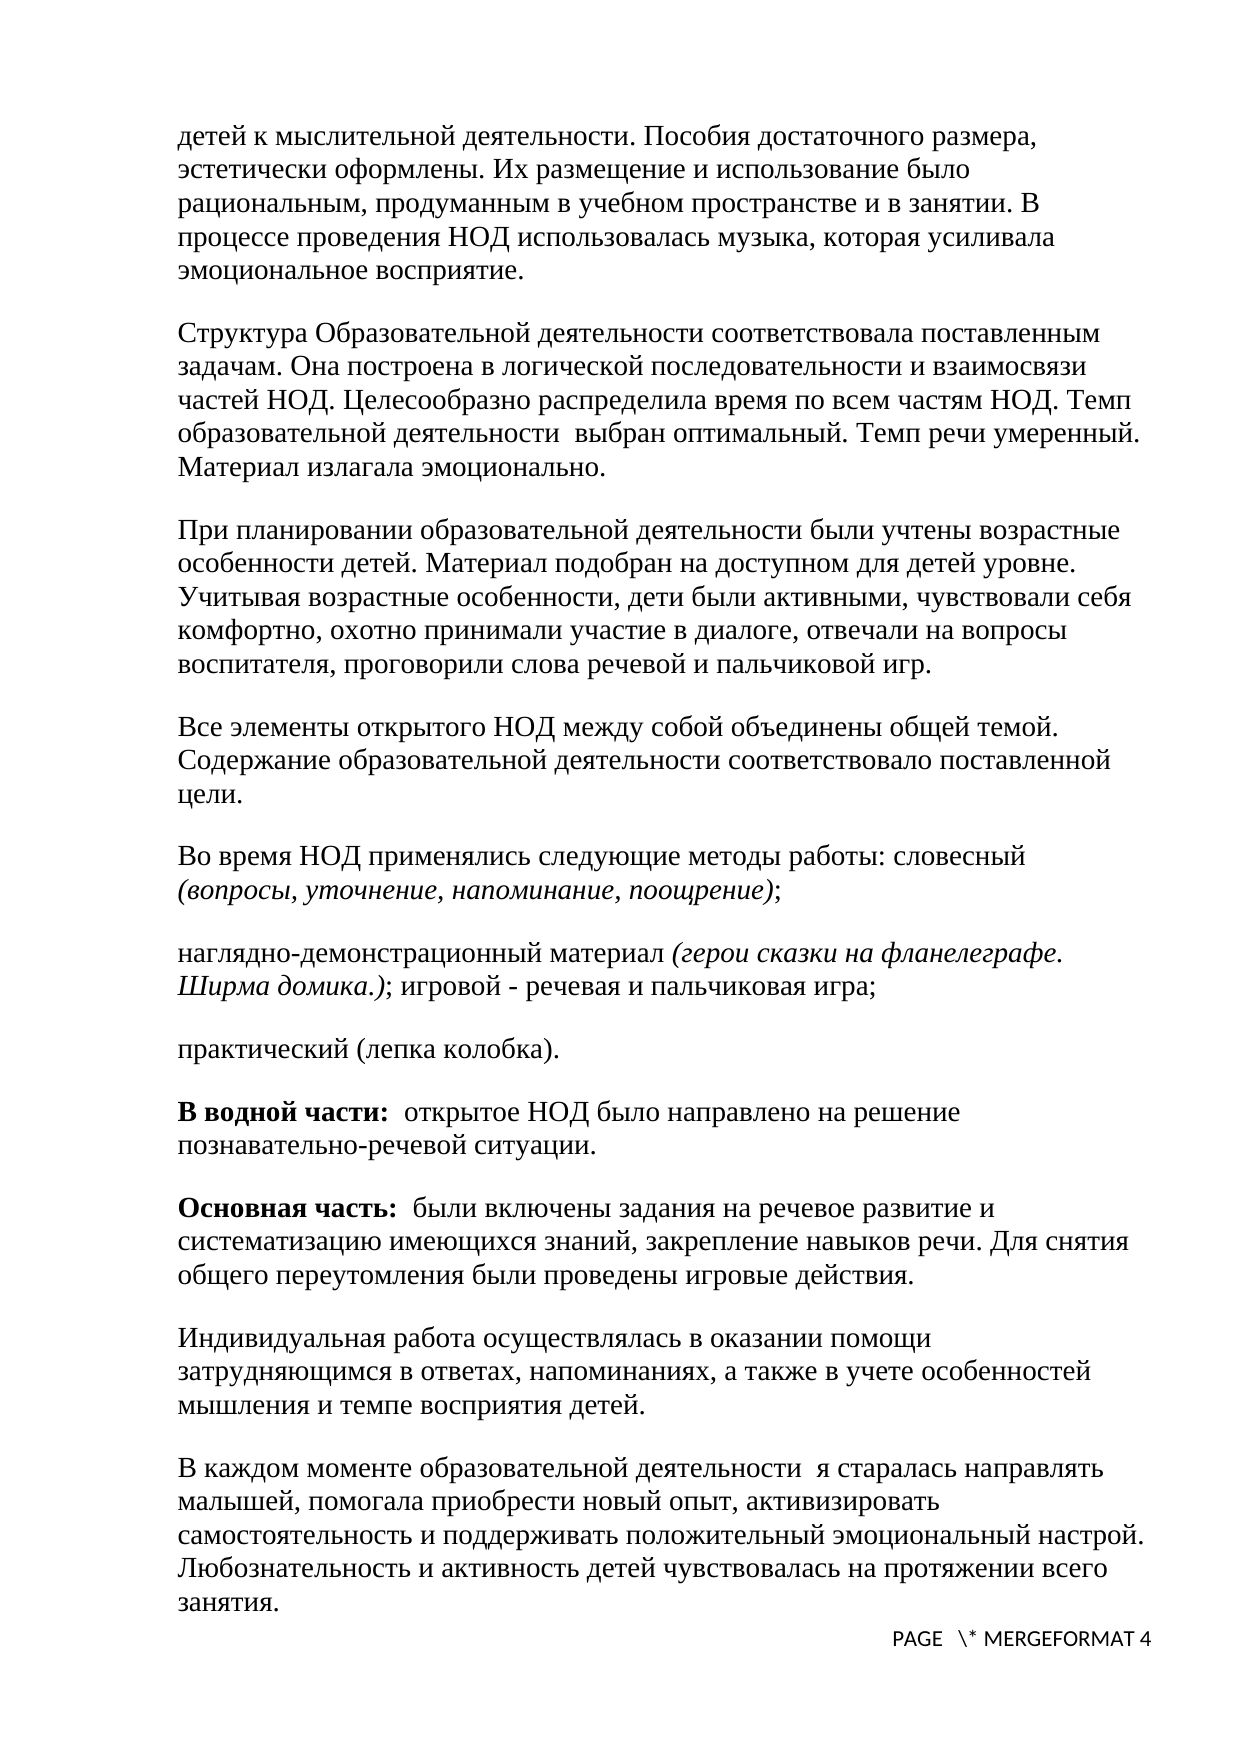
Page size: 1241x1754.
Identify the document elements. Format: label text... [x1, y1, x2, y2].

text В водной части: открытое НОД было направлено на решение познавательно-речевой ситуации. [177, 1094, 1152, 1161]
text В каждом моменте образовательной деятельности я старалась направлять малышей, помогала приобрести новый опыт, активизировать самостоятельность и поддерживать положительный эмоциональный настрой. Любознательность и активность детей чувствовалась на протяжении всего занятия. [177, 1450, 1152, 1617]
text Индивидуальная работа осуществлялась в оказании помощи затрудняющимся в ответах, напоминаниях, а также в учете особенностей мышления и темпе восприятия детей. [177, 1320, 1152, 1421]
text Все элементы открытого НОД между собой объединены общей темой. Содержание образовательной деятельности соответствовало поставленной цели. [177, 709, 1152, 809]
text Структура Образовательной деятельности соответствовала поставленным задачам. Она построена в логической последовательности и взаимосвязи частей НОД. Целесообразно распределила время по всем частям НОД. Темп образовательной деятельности выбран оптимальный. Темп речи умеренный. Материал излагала эмоционально. [177, 315, 1152, 483]
text Во время НОД применялись следующие методы работы: словесный (вопросы, уточнение, напоминание, поощрение); [177, 838, 1152, 906]
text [177, 118, 1152, 286]
text Основная часть: были включены задания на речевое развитие и систематизацию имеющихся знаний, закрепление навыков речи. Для снятия общего переутомления были проведены игровые действия. [177, 1190, 1152, 1291]
text практический (лепка колобка). [177, 1031, 1152, 1064]
text наглядно-демонстрационный материал (герои сказки на фланелеграфе. Ширма домика.); игровой - речевая и пальчиковая игра; [177, 935, 1152, 1002]
text При планировании образовательной деятельности были учтены возрастные особенности детей. Материал подобран на доступном для детей уровне. Учитывая возрастные особенности, дети были активными, чувствовали себя комфортно, охотно принимали участие в диалоге, отвечали на вопросы воспитателя, проговорили слова речевой и пальчиковой игр. [177, 512, 1152, 679]
